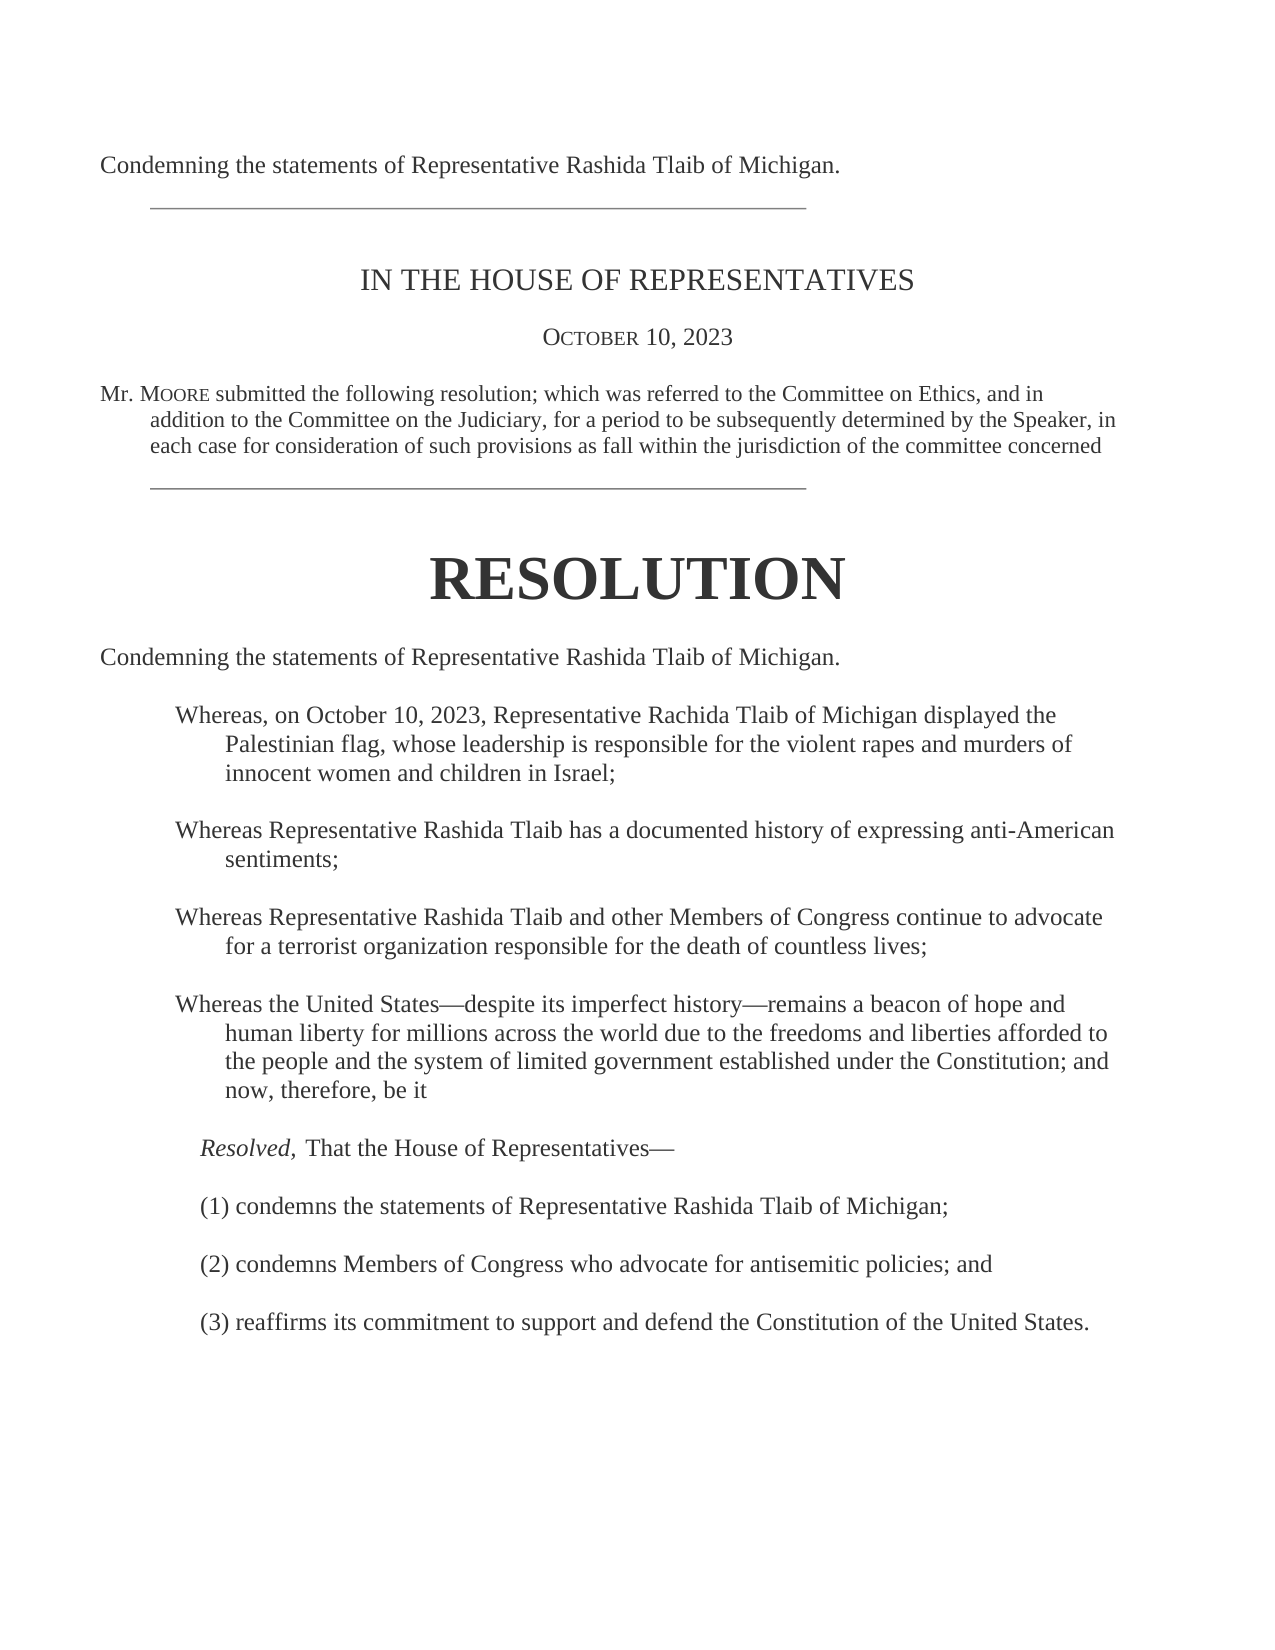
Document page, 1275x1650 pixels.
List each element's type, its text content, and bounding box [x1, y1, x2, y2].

text Whereas the United States—despite its imperfect history—remains a beacon of hope and human liberty for millions across the world due to the freedoms and liberties afforded to the people and the system of limited government established under the Constitution; and now, therefore, be it [175, 989, 1125, 1104]
text Condemning the statements of Representative Rashida Tlaib of Michigan. [100, 150, 1125, 179]
text Whereas Representative Rashida Tlaib has a documented history of expressing anti-American sentiments; [175, 816, 1125, 873]
text (3) reaffirms its commitment to support and defend the Constitution of the United States. [150, 1307, 1125, 1336]
text Condemning the statements of Representative Rashida Tlaib of Michigan. [100, 642, 1125, 671]
text (2) condemns Members of Congress who advocate for antisemitic policies; and [150, 1249, 1125, 1278]
text IN THE HOUSE OF REPRESENTATIVES [150, 261, 1125, 297]
text Mr. Moore submitted the following resolution; which was referred to the Committee on Ethics, and in addition to the Committee on the Judiciary, for a period to be subsequently determined by the Speaker, in each case for consideration of such provisions as fall within the jurisdiction of the committee concerned [100, 380, 1125, 459]
text Whereas, on October 10, 2023, Representative Rachida Tlaib of Michigan displayed the Palestinian flag, whose leadership is responsible for the violent rapes and murders of innocent women and children in Israel; [175, 700, 1125, 786]
text (1) condemns the statements of Representative Rashida Tlaib of Michigan; [150, 1191, 1125, 1220]
text October 10, 2023 [150, 322, 1125, 351]
text Resolved, That the House of Representatives— [150, 1133, 1125, 1162]
text Whereas Representative Rashida Tlaib and other Members of Congress continue to advocate for a terrorist organization responsible for the death of countless lives; [175, 902, 1125, 960]
text RESOLUTION [150, 541, 1125, 613]
